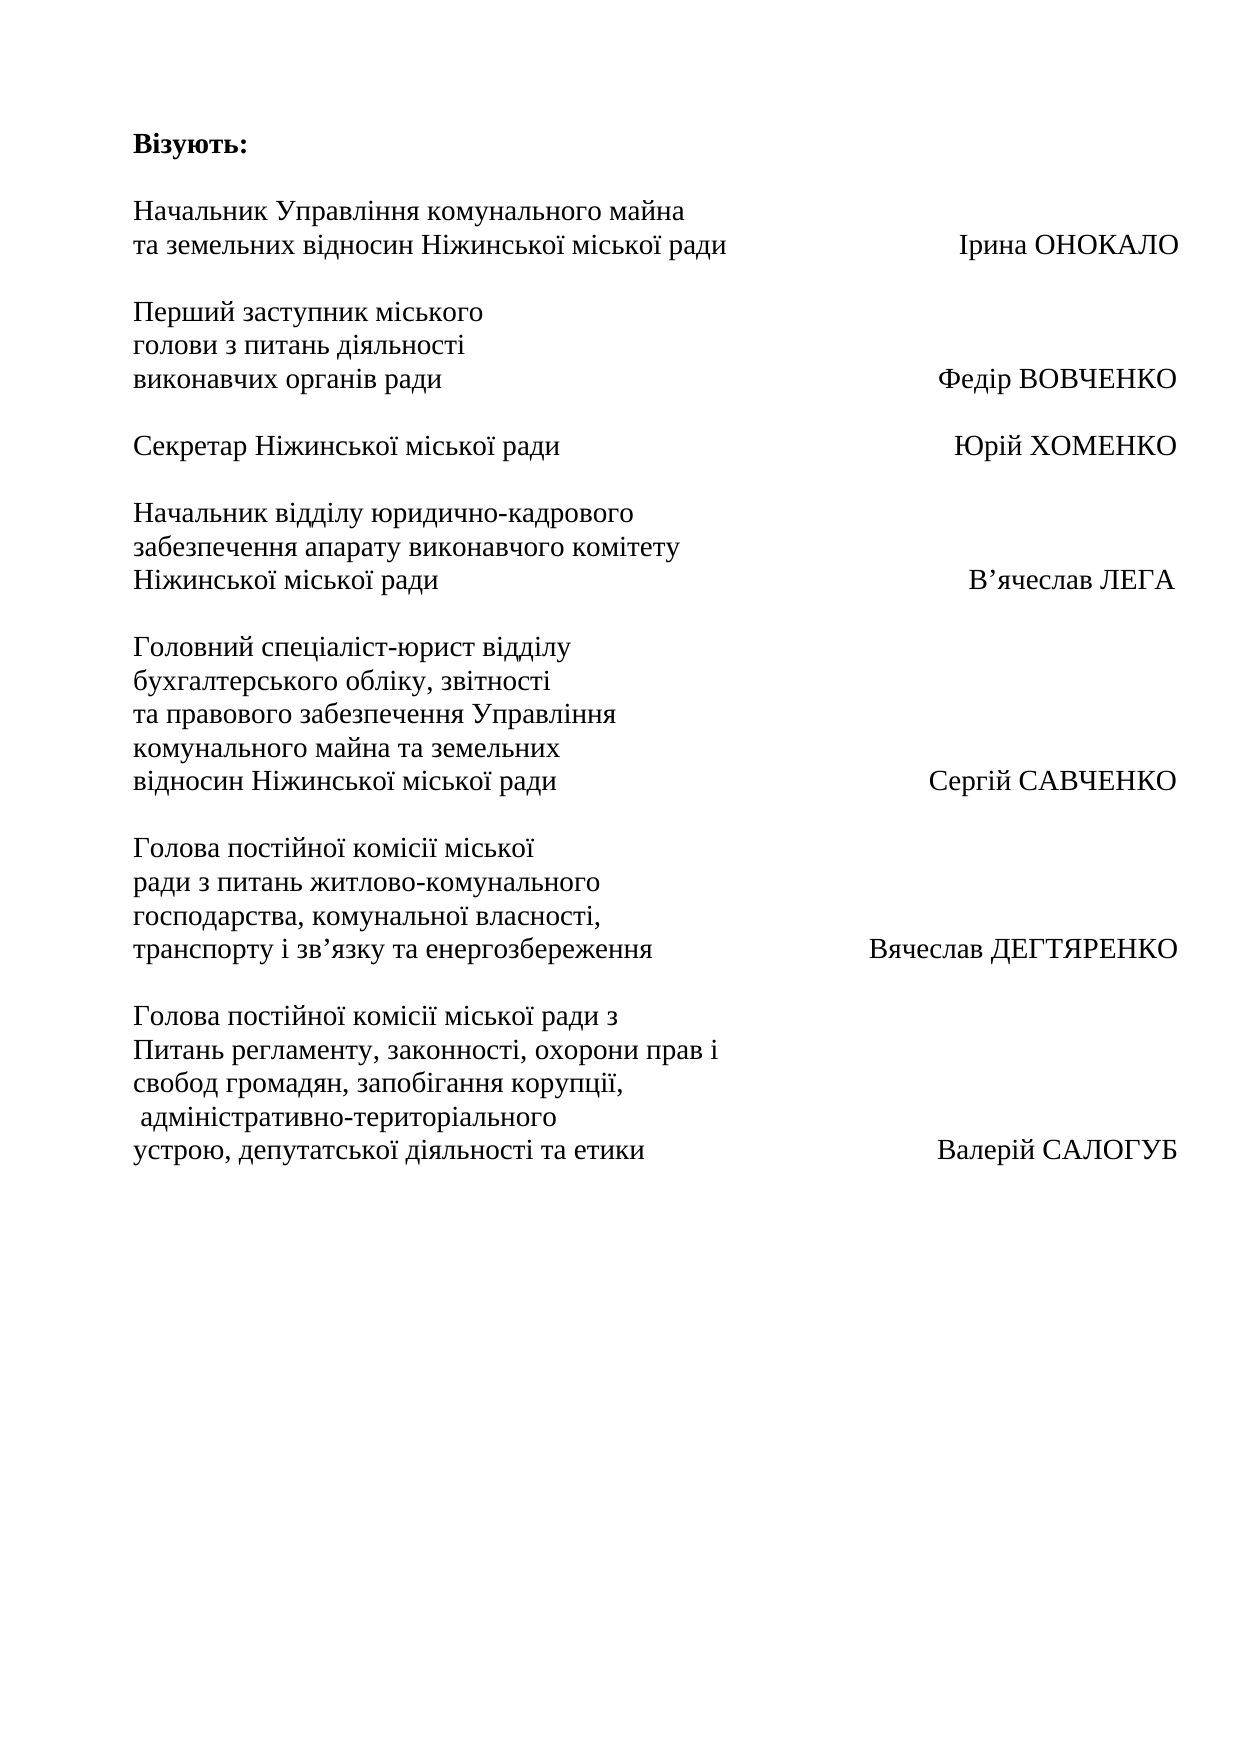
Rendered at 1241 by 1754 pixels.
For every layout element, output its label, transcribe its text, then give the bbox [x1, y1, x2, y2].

text комунального майна та земельних [133, 730, 1181, 763]
text Ніжинської міської ради В’ячеслав ЛЕГА [133, 562, 1181, 596]
text та правового забезпечення Управління [133, 696, 1181, 730]
text відносин Ніжинської міської ради Сергій САВЧЕНКО [133, 763, 1181, 797]
text Головний спеціаліст-юрист відділу [133, 629, 1181, 663]
text ради з питань житлово-комунального [133, 864, 1181, 898]
text бухгалтерського обліку, звітності [133, 663, 1181, 696]
text Голова постійної комісії міської [133, 831, 1181, 864]
text голови з питань діяльності [133, 327, 1181, 361]
text свобод громадян, запобігання корупції, [133, 1065, 1181, 1099]
text Секретар Ніжинської міської ради Юрій ХОМЕНКО [133, 428, 1181, 462]
text та земельних відносин Ніжинської міської ради Ірина ОНОКАЛО [133, 227, 1181, 260]
text господарства, комунальної власності, [133, 898, 1181, 931]
text Начальник відділу юридично-кадрового [133, 495, 1181, 529]
text транспорту і зв’язку та енергозбереження Вячеслав ДЕГТЯРЕНКО [133, 931, 1181, 965]
text виконавчих органів ради Федір ВОВЧЕНКО [133, 361, 1181, 394]
text Голова постійної комісії міської ради з [133, 998, 1181, 1032]
text забезпечення апарату виконавчого комітету [133, 529, 1181, 562]
text устрою, депутатської діяльності та етики Валерій САЛОГУБ [133, 1132, 1181, 1166]
text адміністративно-територіального [133, 1099, 1181, 1132]
text Начальник Управління комунального майна [133, 193, 1181, 227]
text Перший заступник міського [133, 294, 1181, 327]
text Візують: [133, 126, 1181, 160]
text Питань регламенту, законності, охорони прав і [133, 1032, 1181, 1065]
